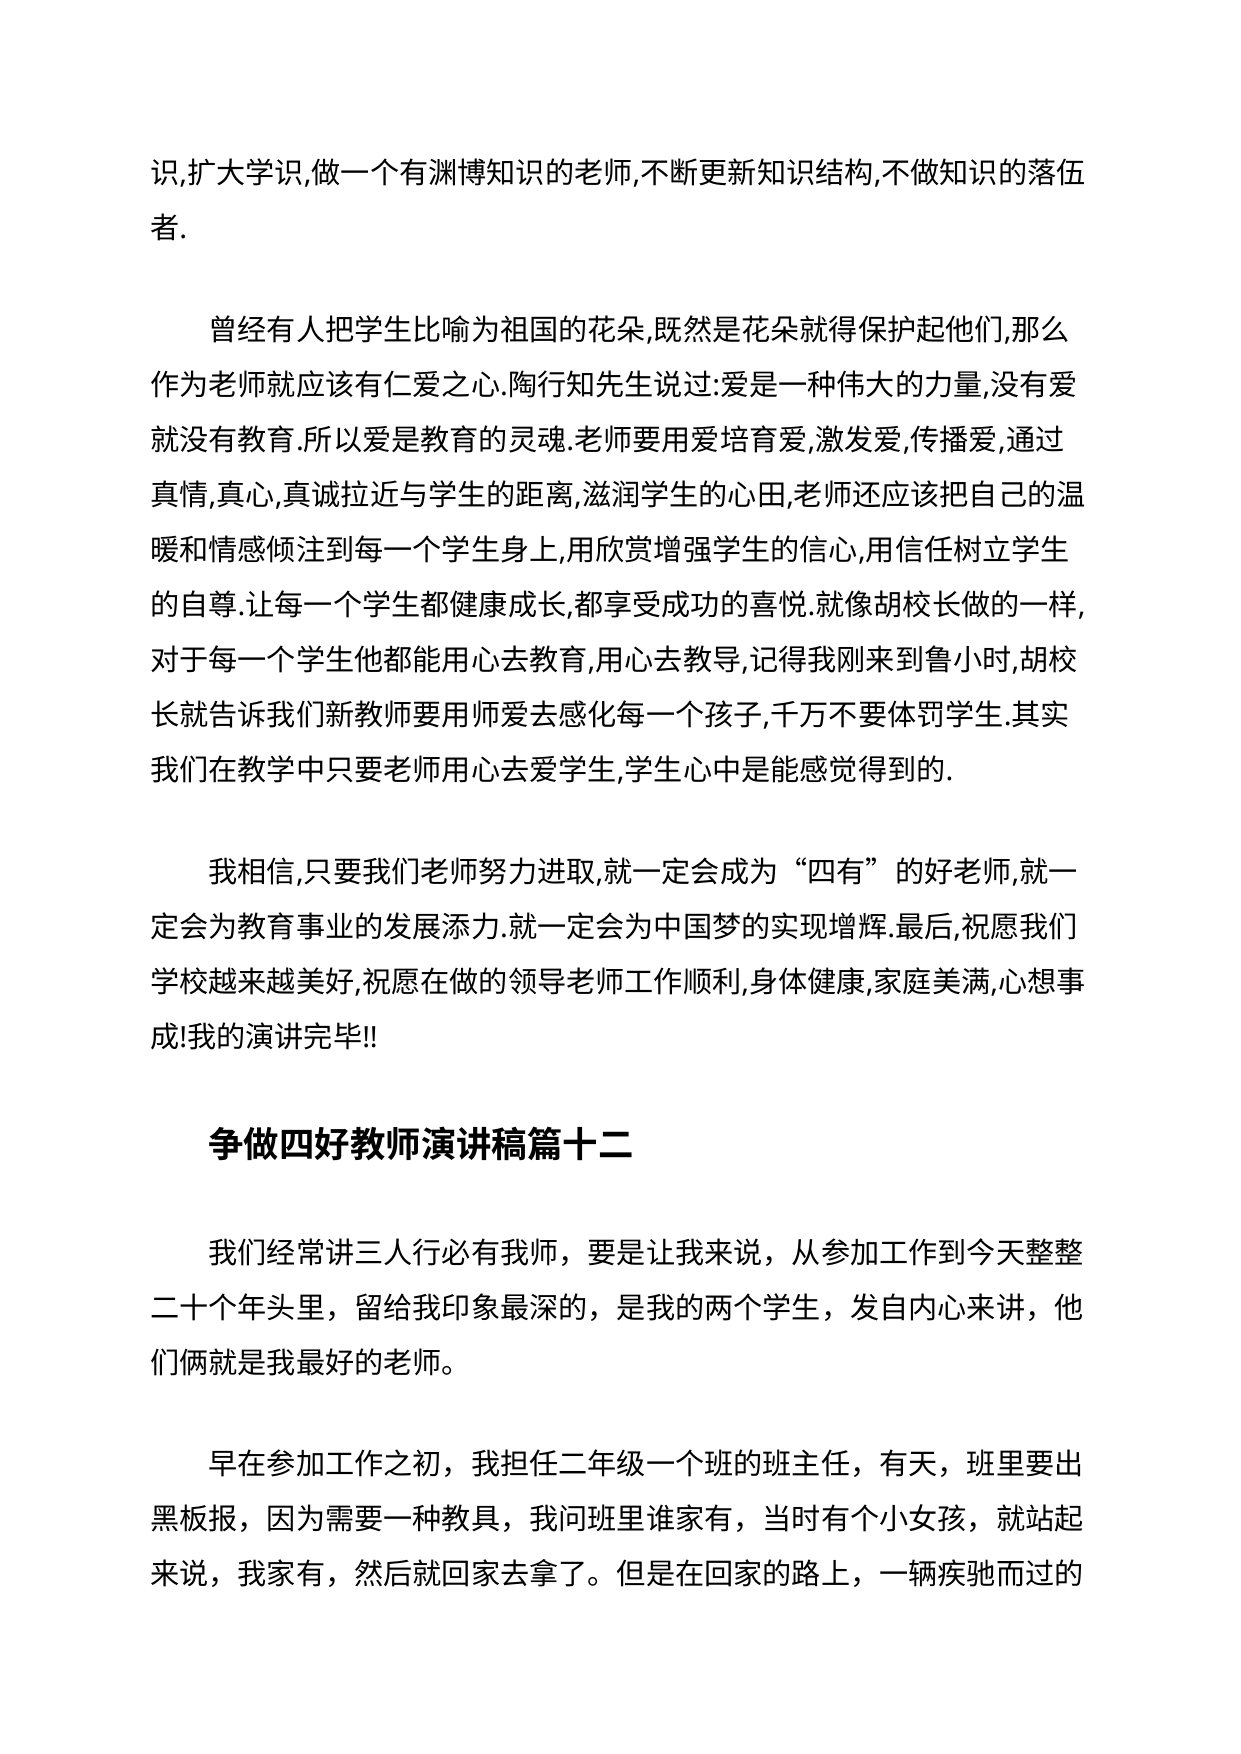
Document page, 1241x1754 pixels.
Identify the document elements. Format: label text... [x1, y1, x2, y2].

text 我相信,只要我们老师努力进取,就一定会成为“四有”的好老师,就一定会为教育事业的发展添力.就一定会为中国梦的实现增辉.最后,祝愿我们学校越来越美好,祝愿在做的领导老师工作顺利,身体健康,家庭美满,心想事成!我的演讲完毕!! [150, 849, 1090, 1056]
text 曾经有人把学生比喻为祖国的花朵,既然是花朵就得保护起他们,那么作为老师就应该有仁爱之心.陶行知先生说过:爱是一种伟大的力量,没有爱就没有教育.所以爱是教育的灵魂.老师要用爱培育爱,激发爱,传播爱,通过真情,真心,真诚拉近与学生的距离,滋润学生的心田,老师还应该把自己的温暖和情感倾注到每一个学生身上,用欣赏增强学生的信心,用信任树立学生的自尊.让每一个学生都健康成长,都享受成功的喜悦.就像胡校长做的一样,对于每一个学生他都能用心去教育,用心去教导,记得我刚来到鲁小时,胡校长就告诉我们新教师要用师爱去感化每一个孩子,千万不要体罚学生.其实我们在教学中只要老师用心去爱学生,学生心中是能感觉得到的. [150, 307, 1090, 789]
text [150, 1441, 1090, 1593]
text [150, 150, 1090, 247]
text 争做四好教师演讲稿篇十二 [150, 1116, 1090, 1167]
text 我们经常讲三人行必有我师，要是让我来说，从参加工作到今天整整二十个年头里，留给我印象最深的，是我的两个学生，发自内心来讲，他们俩就是我最好的老师。 [150, 1229, 1090, 1381]
